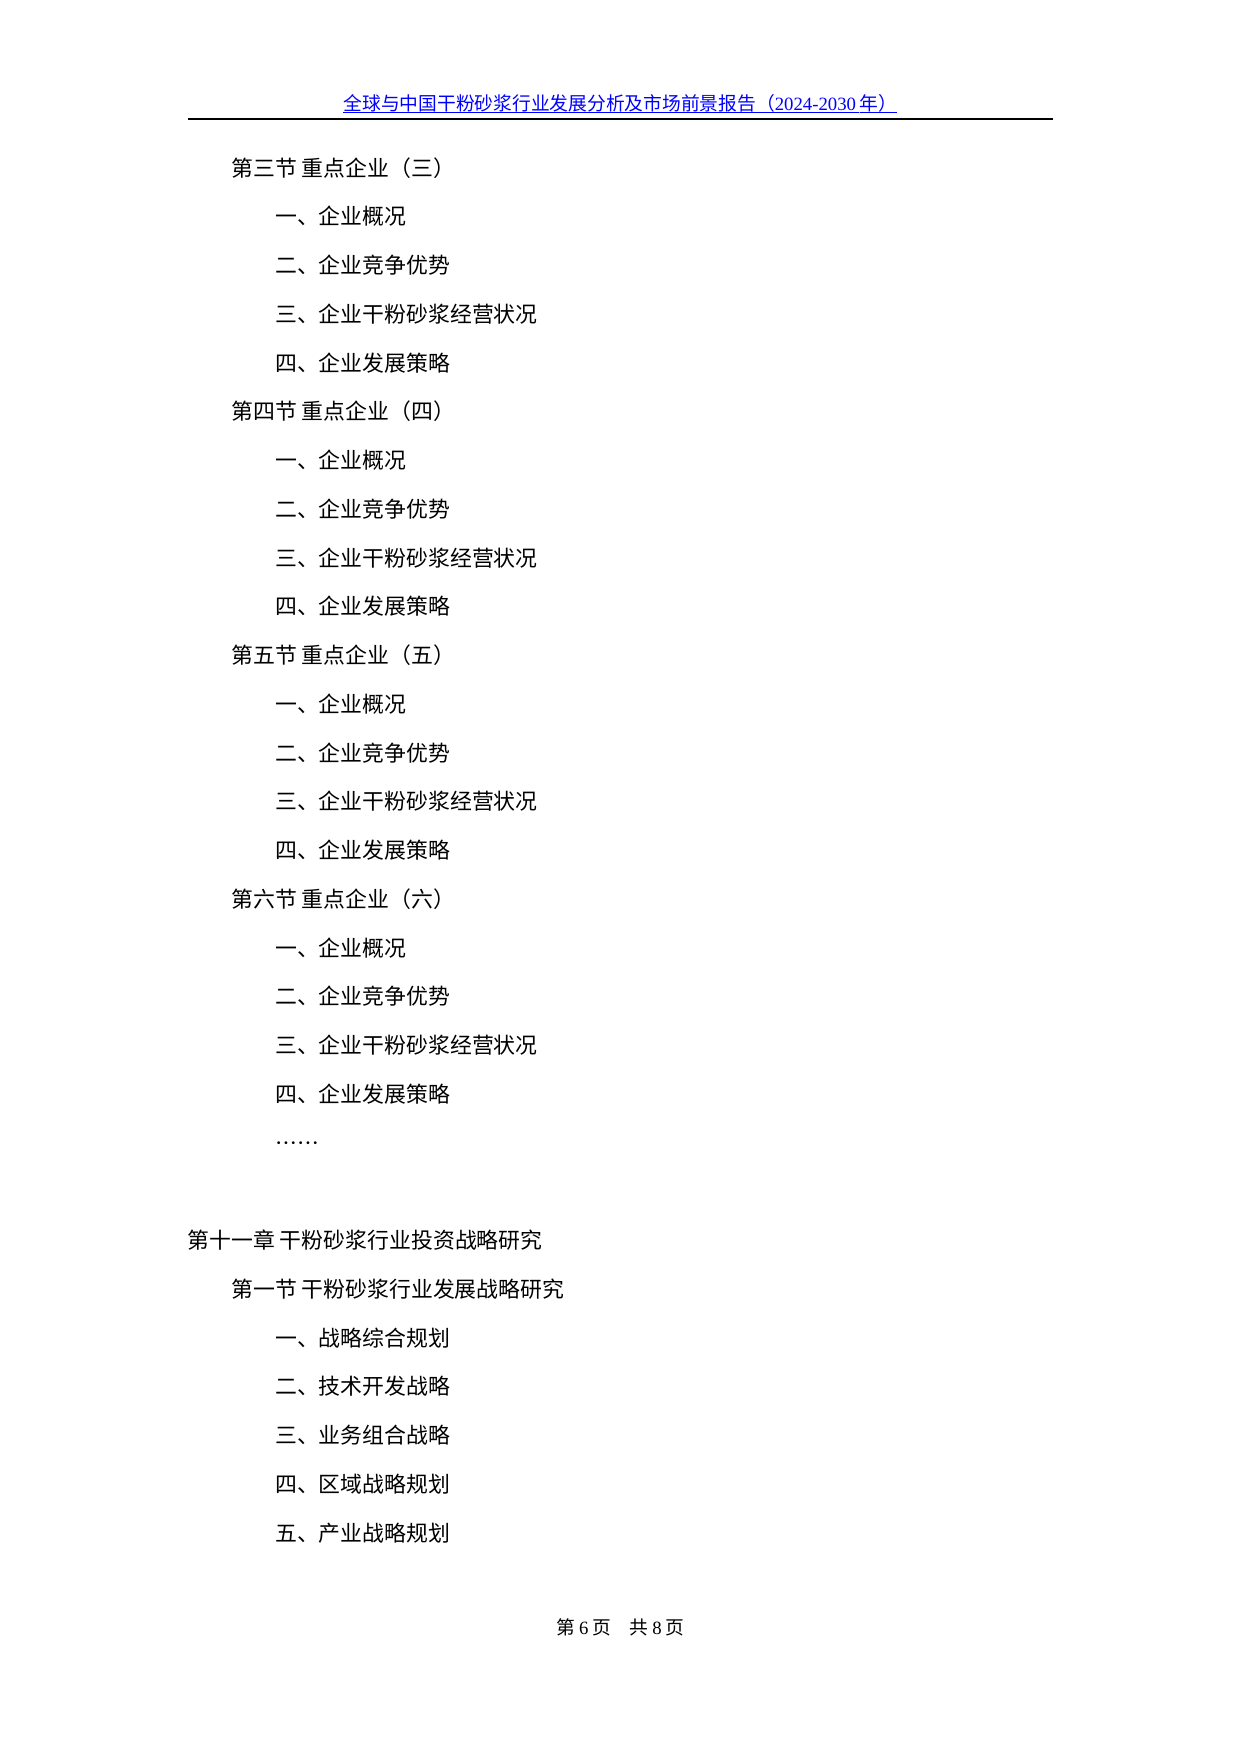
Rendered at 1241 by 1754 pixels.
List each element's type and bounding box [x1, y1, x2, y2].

text [187, 150, 1053, 1548]
